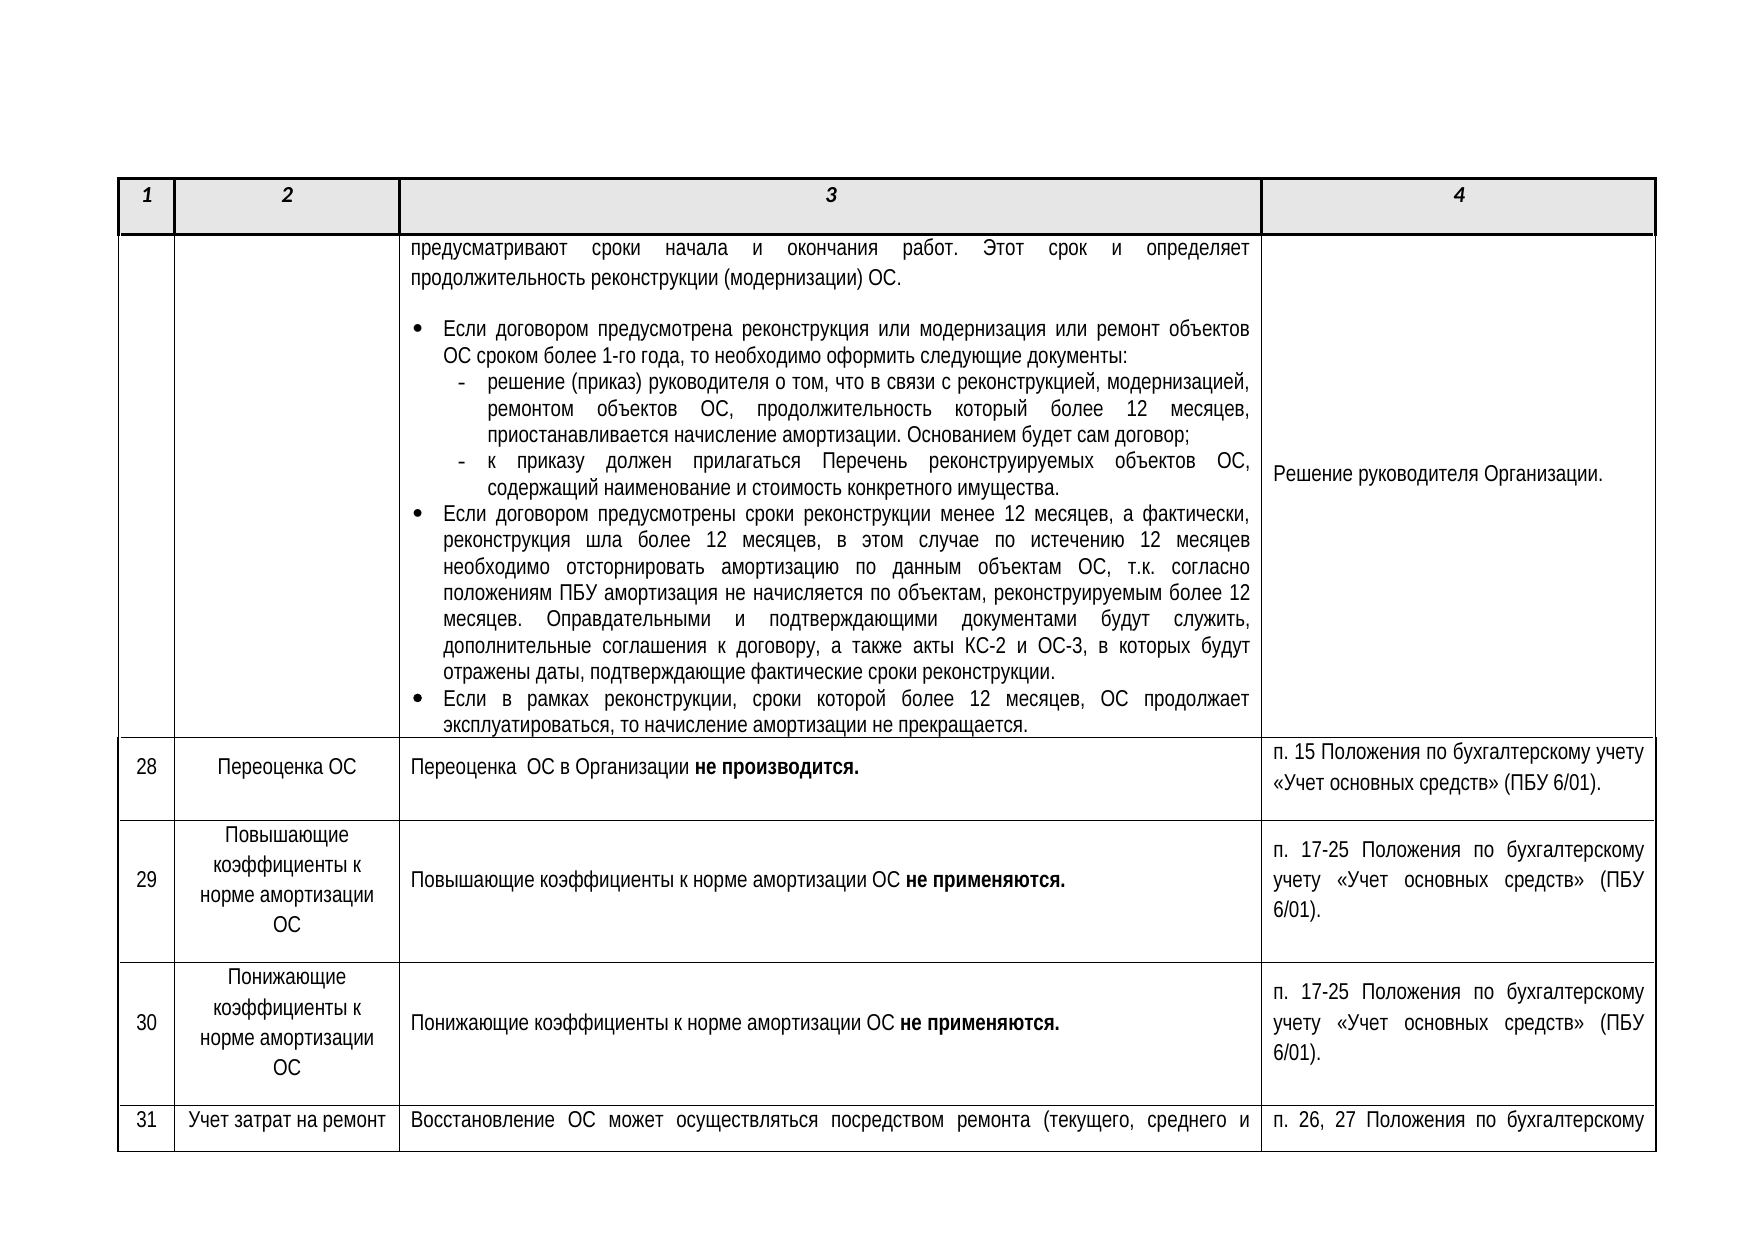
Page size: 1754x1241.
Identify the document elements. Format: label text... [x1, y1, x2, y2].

table_cell 28 [119, 737, 174, 819]
table_cell Понижающие коэффициенты к норме амортизации ОС [175, 963, 399, 1105]
table_header 3 [401, 180, 1260, 233]
table_cell 27 [119, 234, 174, 737]
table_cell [1262, 1105, 1655, 1151]
table_cell Понижающие коэффициенты к норме амортизации ОС не применяются. [400, 963, 1261, 1105]
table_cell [175, 236, 399, 737]
table_cell 29 [119, 820, 174, 962]
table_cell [400, 1106, 1261, 1151]
table_cell Переоценка ОС [175, 738, 399, 819]
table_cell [400, 236, 1261, 737]
table_cell п. 17-25 Положения по бухгалтерскому учету «Учет основных средств» (ПБУ 6/01). [1262, 820, 1655, 962]
table_cell Переоценка ОС в Организации не производится. [400, 738, 1261, 819]
table_cell Повышающие коэффициенты к норме амортизации ОС не применяются. [400, 821, 1261, 962]
table_cell Учет затрат на ремонт ОС [175, 1106, 399, 1151]
table_cell п. 15 Положения по бухгалтерскому учету «Учет основных средств» (ПБУ 6/01). [1262, 737, 1655, 819]
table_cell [1262, 233, 1655, 737]
table_header 1 [120, 180, 173, 233]
table_cell Повышающие коэффициенты к норме амортизации ОС [175, 821, 399, 962]
table_cell 30 [119, 962, 174, 1105]
table_cell п. 17-25 Положения по бухгалтерскому учету «Учет основных средств» (ПБУ 6/01). [1262, 962, 1655, 1105]
table_header 2 [176, 180, 398, 233]
table_header 4 [1263, 180, 1654, 233]
table_cell 31 [119, 1105, 174, 1151]
